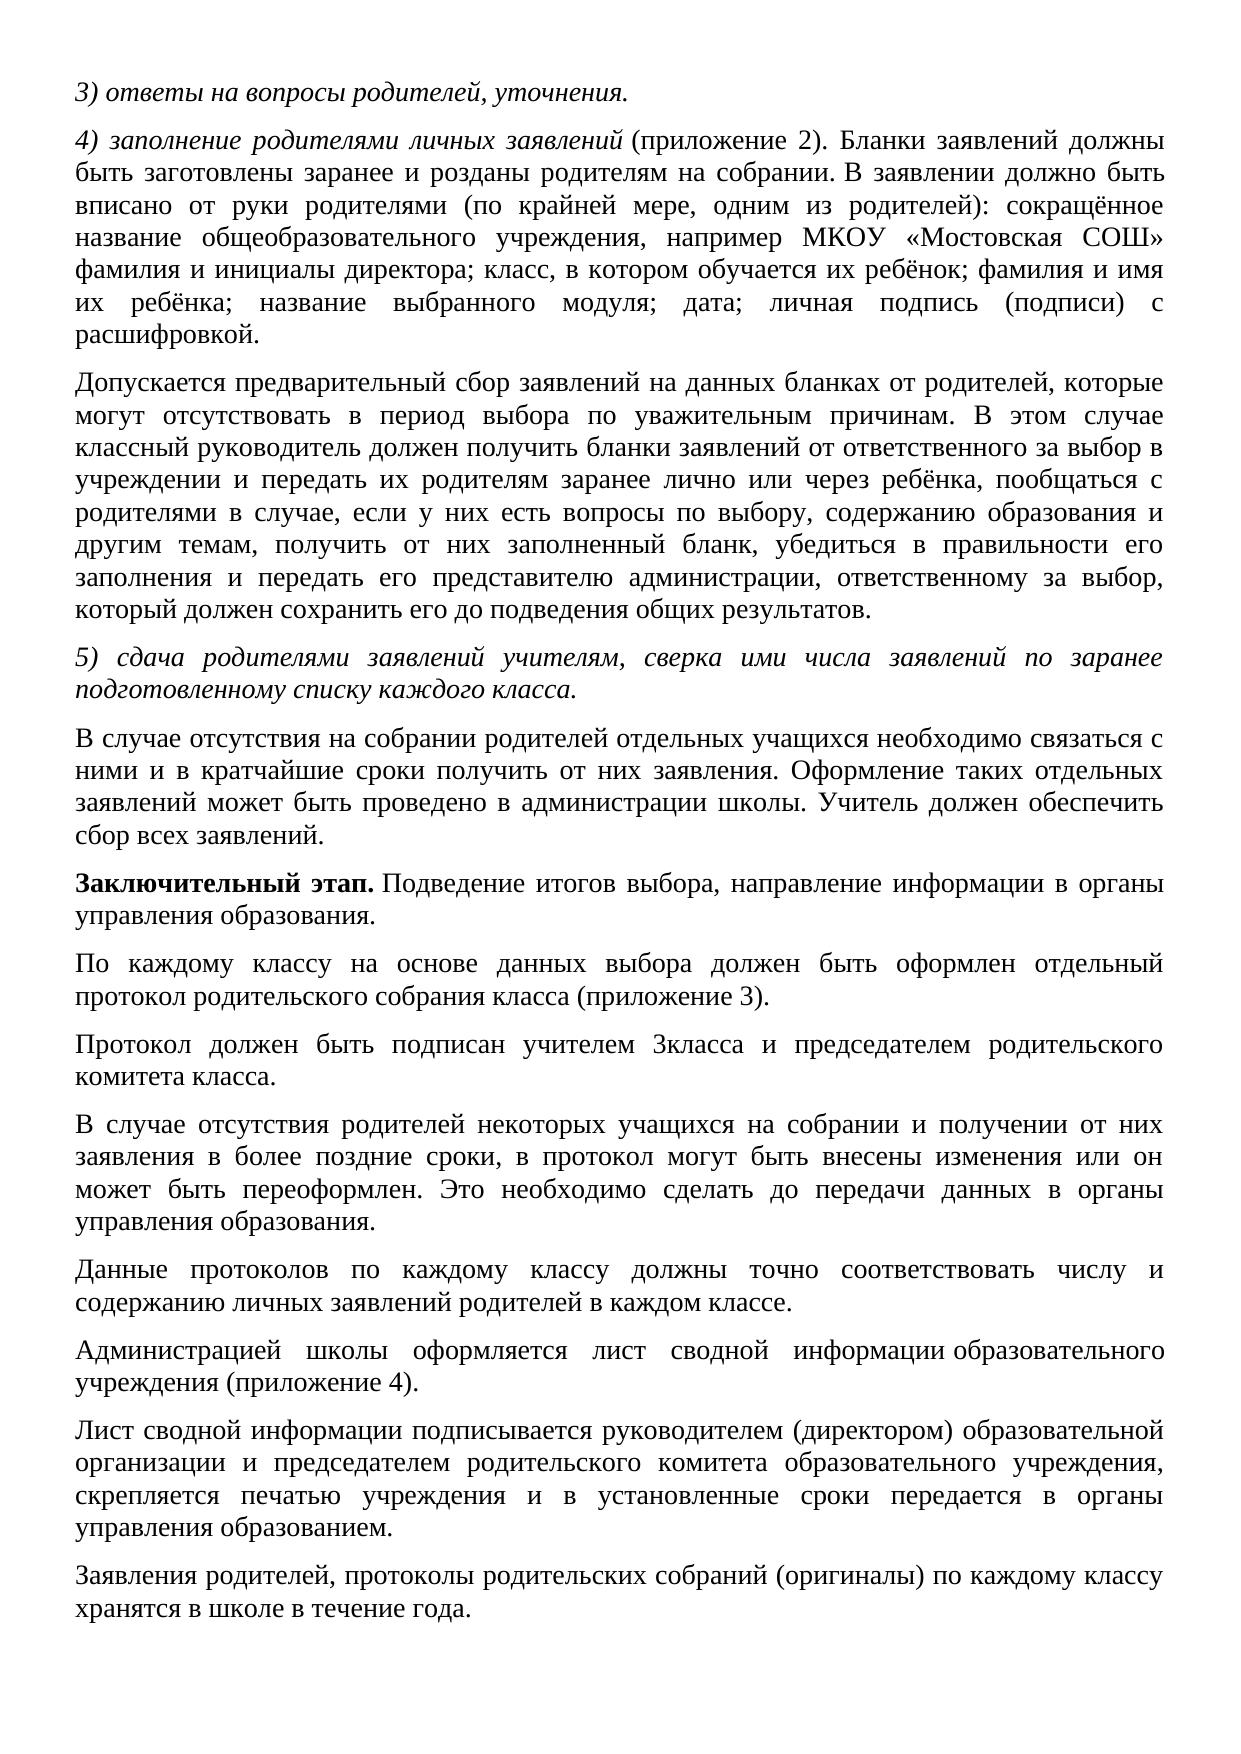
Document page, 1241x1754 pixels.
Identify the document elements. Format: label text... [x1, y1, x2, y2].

text Протокол должен быть подписан учителем 3класса и председателем родительского комитета класса. [75, 1027, 1165, 1091]
text 5) сдача родителями заявлений учителям, сверка ими числа заявлений по заранее подготовленному списку каждого класса. [75, 640, 1165, 705]
text 4) заполнение родителями личных заявлений (приложение 2). Бланки заявлений должны быть заготовлены заранее и розданы родителям на собрании. В заявлении должно быть вписано от руки родителями (по крайней мере, одним из родителей): сокращённое название общеобразовательного учреждения, например МКОУ «Мостовская СОШ» фамилия и инициалы директора; класс, в котором обучается их ребёнок; фамилия и имя их ребёнка; название выбранного модуля; дата; личная подпись (подписи) с расшифровкой. [75, 123, 1165, 350]
text Заявления родителей, протоколы родительских собраний (оригиналы) по каждому классу хранятся в школе в течение года. [75, 1558, 1165, 1623]
text По каждому классу на основе данных выбора должен быть оформлен отдельный протокол родительского собрания класса (приложение 3). [75, 946, 1165, 1011]
text В случае отсутствия родителей некоторых учащихся на собрании и получении от них заявления в более поздние сроки, в протокол могут быть внесены изменения или он может быть переоформлен. Это необходимо сделать до передачи данных в органы управления образования. [75, 1107, 1165, 1237]
text 3) ответы на вопросы родителей, уточнения. [75, 75, 1165, 107]
text Допускается предварительный сбор заявлений на данных бланках от родителей, которые могут отсутствовать в период выбора по уважительным причинам. В этом случае классный руководитель должен получить бланки заявлений от ответственного за выбор в учреждении и передать их родителям заранее лично или через ребёнка, пообщаться с родителями в случае, если у них есть вопросы по выбору, содержанию образования и другим темам, получить от них заполненный бланк, убедиться в правильности его заполнения и передать его представителю администрации, ответственному за выбор, который должен сохранить его до подведения общих результатов. [75, 365, 1165, 624]
text Заключительный этап. Подведение итогов выбора, направление информации в органы управления образования. [75, 866, 1165, 931]
text Данные протоколов по каждому классу должны точно соответствовать числу и содержанию личных заявлений родителей в каждом классе. [75, 1252, 1165, 1317]
text Администрацией школы оформляется лист сводной информации образовательного учреждения (приложение 4). [75, 1333, 1165, 1397]
text Лист сводной информации подписывается руководителем (директором) образовательной организации и председателем родительского комитета образовательного учреждения, скрепляется печатью учреждения и в установленные сроки передается в органы управления образованием. [75, 1413, 1165, 1543]
text В случае отсутствия на собрании родителей отдельных учащихся необходимо связаться с ними и в кратчайшие сроки получить от них заявления. Оформление таких отдельных заявлений может быть проведено в администрации школы. Учитель должен обеспечить сбор всех заявлений. [75, 721, 1165, 850]
